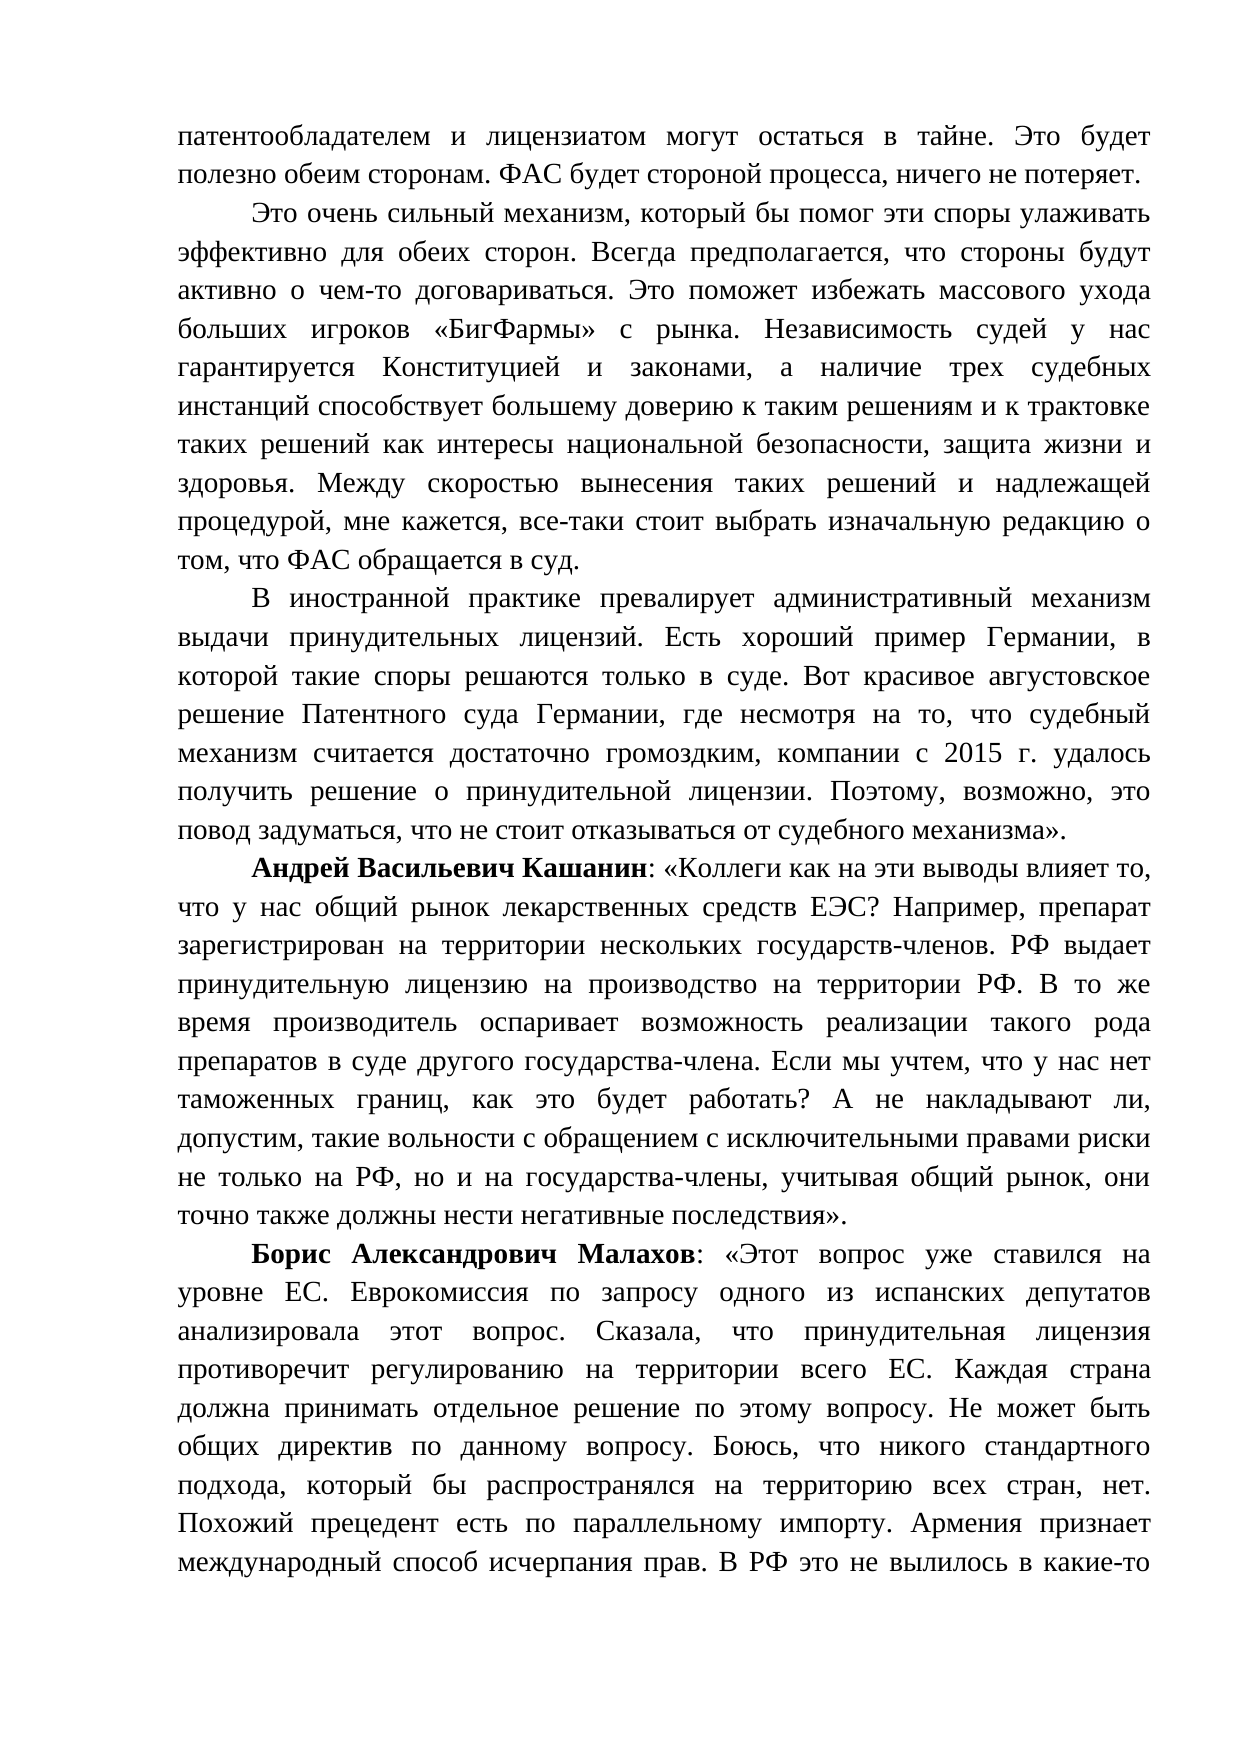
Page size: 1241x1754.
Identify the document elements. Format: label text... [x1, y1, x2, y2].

text В иностранной практике превалирует административный механизм выдачи принудительных лицензий. Есть хороший пример Германии, в которой такие споры решаются только в суде. Вот красивое августовское решение Патентного суда Германии, где несмотря на то, что судебный механизм считается достаточно громоздким, компании с 2015 г. удалось получить решение о принудительной лицензии. Поэтому, возможно, это повод задуматься, что не стоит отказываться от судебного механизма». [177, 581, 1152, 845]
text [177, 118, 1152, 190]
text Это очень сильный механизм, который бы помог эти споры улаживать эффективно для обеих сторон. Всегда предполагается, что стороны будут активно о чем-то договариваться. Это поможет избежать массового ухода больших игроков «БигФармы» с рынка. Независимость судей у нас гарантируется Конституцией и законами, а наличие трех судебных инстанций способствует большему доверию к таким решениям и к трактовке таких решений как интересы национальной безопасности, защита жизни и здоровья. Между скоростью вынесения таких решений и надлежащей процедурой, мне кажется, все-таки стоит выбрать изначальную редакцию о том, что ФАС обращается в суд. [177, 195, 1152, 576]
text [177, 1236, 1152, 1578]
text Андрей Васильевич Кашанин: «Коллеги как на эти выводы влияет то, что у нас общий рынок лекарственных средств ЕЭС? Например, препарат зарегистрирован на территории нескольких государств-членов. РФ выдает принудительную лицензию на производство на территории РФ. В то же время производитель оспаривает возможность реализации такого рода препаратов в суде другого государства-члена. Если мы учтем, что у нас нет таможенных границ, как это будет работать? А не накладывают ли, допустим, такие вольности с обращением с исключительными правами риски не только на РФ, но и на государства-члены, учитывая общий рынок, они точно также должны нести негативные последствия». [177, 850, 1152, 1231]
